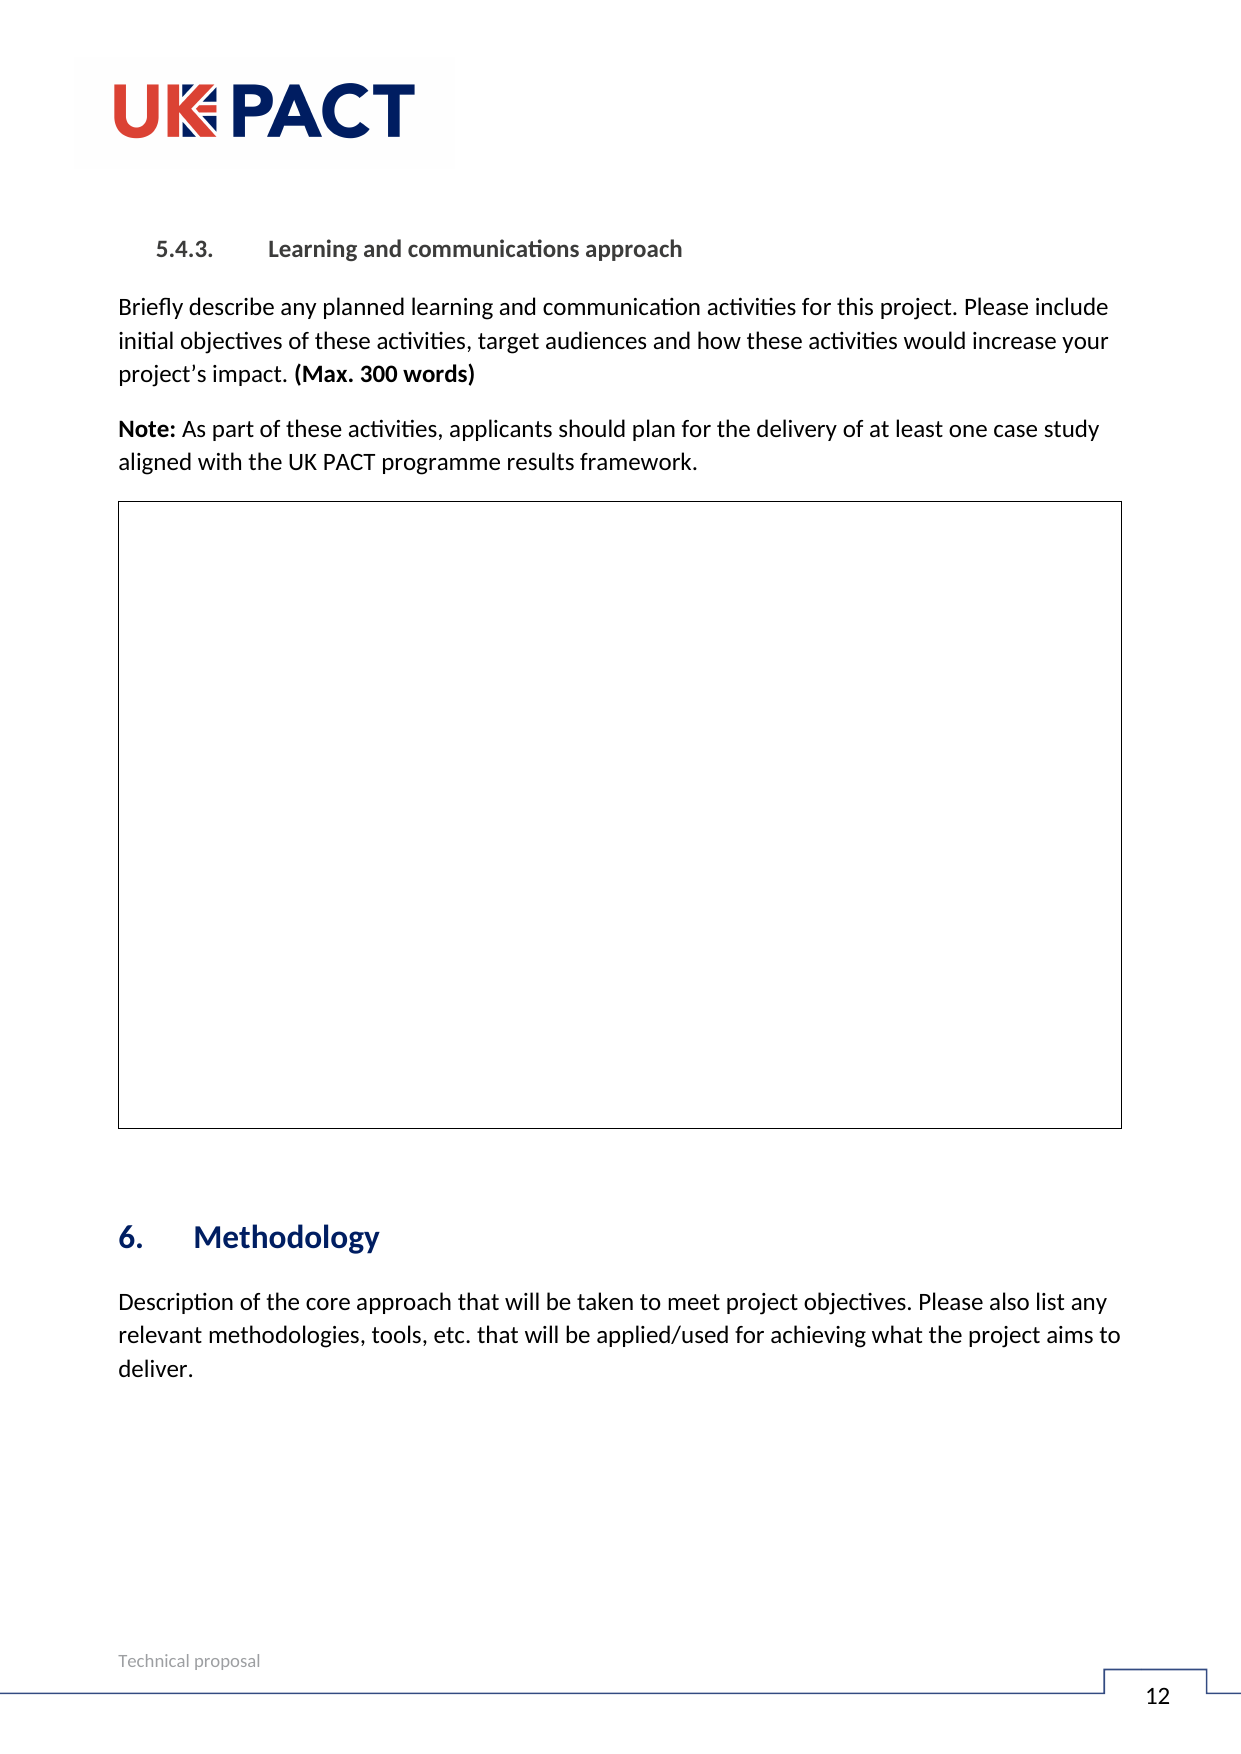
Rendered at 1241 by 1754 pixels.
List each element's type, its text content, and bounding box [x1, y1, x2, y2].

text Description of the core approach that will be taken to meet project objectives. Please also list any relevant methodologies, tools, etc. that will be applied/used for achieving what the project aims to deliver. [118, 1286, 1122, 1384]
text Briefly describe any planned learning and communication activities for this project. Please include initial objectives of these activities, target audiences and how these activities would increase your project’s impact. (Max. 300 words) [118, 291, 1122, 389]
picture [74, 57, 455, 169]
text Note: As part of these activities, applicants should plan for the delivery of at least one case study aligned with the UK PACT programme results framework. [118, 413, 1122, 477]
text Methodology [118, 1216, 1122, 1257]
list Learning and communications approach [156, 233, 1122, 263]
table_header [119, 502, 1121, 1128]
